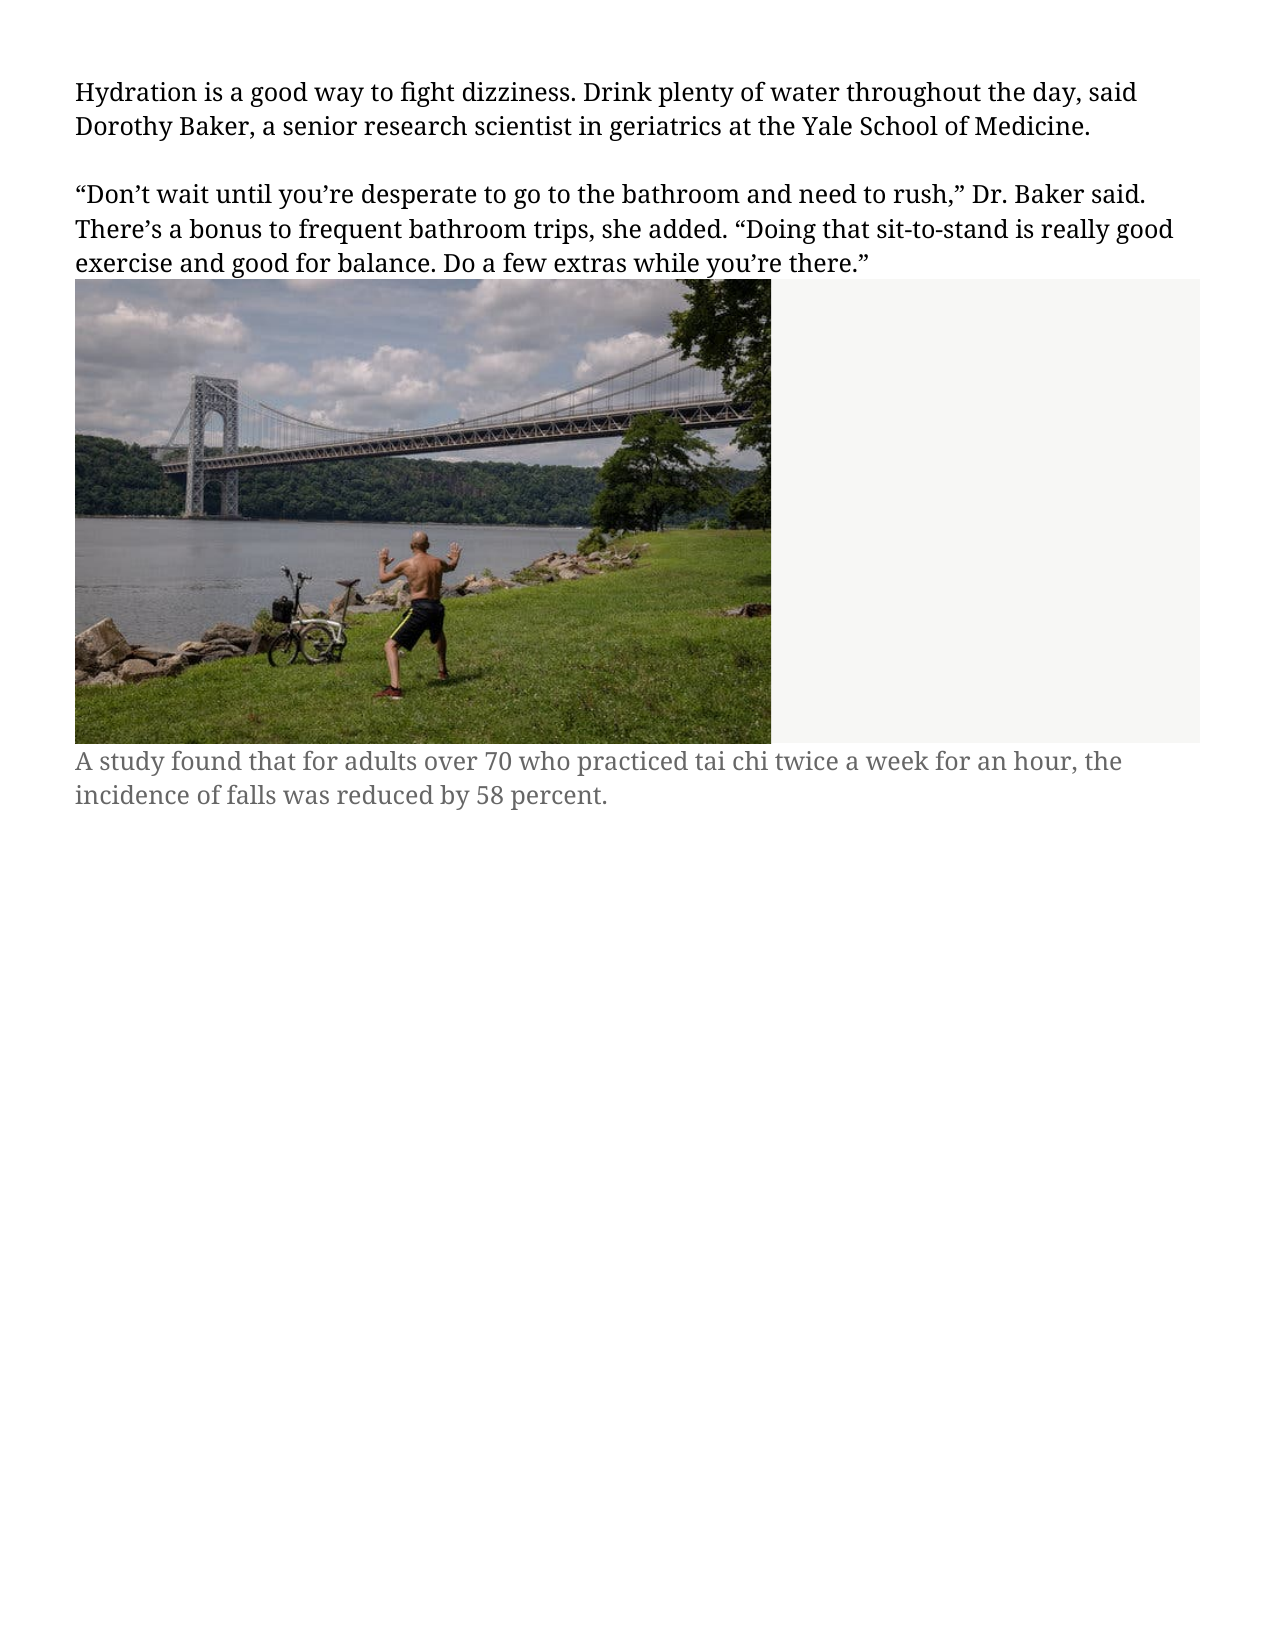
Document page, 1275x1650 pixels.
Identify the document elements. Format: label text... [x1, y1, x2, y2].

text “Don’t wait until you’re desperate to go to the bathroom and need to rush,” Dr. Baker said. There’s a bonus to frequent bathroom trips, she added. “Doing that sit-to-stand is really good exercise and good for balance. Do a few extras while you’re there.” [75, 177, 1200, 279]
picture [75, 279, 772, 744]
text A study found that for adults over 70 who practiced tai chi twice a week for an hour, the incidence of falls was reduced by 58 percent. [75, 743, 1200, 812]
text Hydration is a good way to fight dizziness. Drink plenty of water throughout the day, said Dorothy Baker, a senior research scientist in geriatrics at the Yale School of Medicine. [75, 75, 1200, 143]
